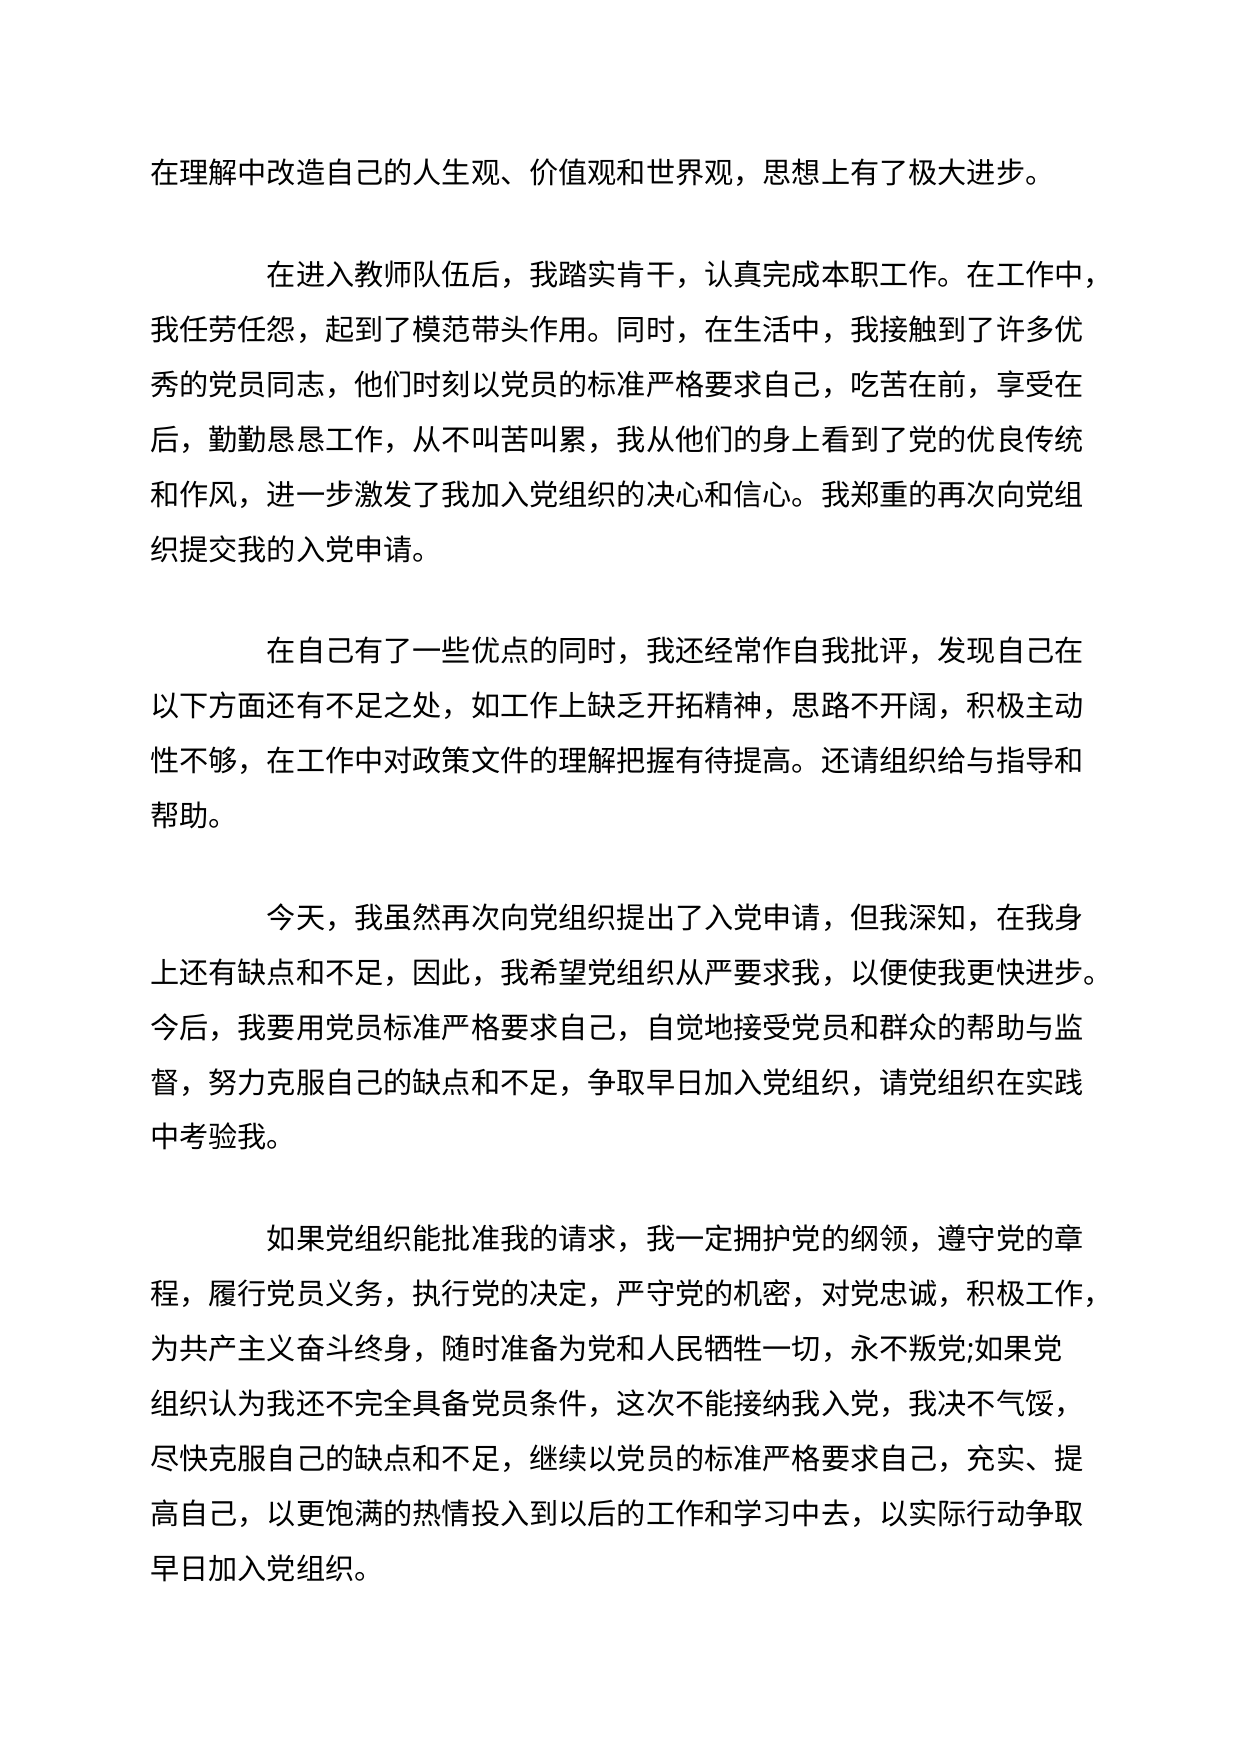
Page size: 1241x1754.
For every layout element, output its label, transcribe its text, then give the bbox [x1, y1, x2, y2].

text 在进入教师队伍后，我踏实肯干，认真完成本职工作。在工作中，我任劳任怨，起到了模范带头作用。同时，在生活中，我接触到了许多优秀的党员同志，他们时刻以党员的标准严格要求自己，吃苦在前，享受在后，勤勤恳恳工作，从不叫苦叫累，我从他们的身上看到了党的优良传统和作风，进一步激发了我加入党组织的决心和信心。我郑重的再次向党组织提交我的入党申请。 [150, 252, 1090, 568]
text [150, 150, 1090, 192]
text 今天，我虽然再次向党组织提出了入党申请，但我深知，在我身上还有缺点和不足，因此，我希望党组织从严要求我，以便使我更快进步。今后，我要用党员标准严格要求自己，自觉地接受党员和群众的帮助与监督，努力克服自己的缺点和不足，争取早日加入党组织，请党组织在实践中考验我。 [150, 894, 1090, 1156]
text 如果党组织能批准我的请求，我一定拥护党的纲领，遵守党的章程，履行党员义务，执行党的决定，严守党的机密，对党忠诚，积极工作，为共产主义奋斗终身，随时准备为党和人民牺牲一切，永不叛党;如果党组织认为我还不完全具备党员条件，这次不能接纳我入党，我决不气馁，尽快克服自己的缺点和不足，继续以党员的标准严格要求自己，充实、提高自己，以更饱满的热情投入到以后的工作和学习中去，以实际行动争取早日加入党组织。 [150, 1216, 1090, 1588]
text 在自己有了一些优点的同时，我还经常作自我批评，发现自己在以下方面还有不足之处，如工作上缺乏开拓精神，思路不开阔，积极主动性不够，在工作中对政策文件的理解把握有待提高。还请组织给与指导和帮助。 [150, 628, 1090, 835]
